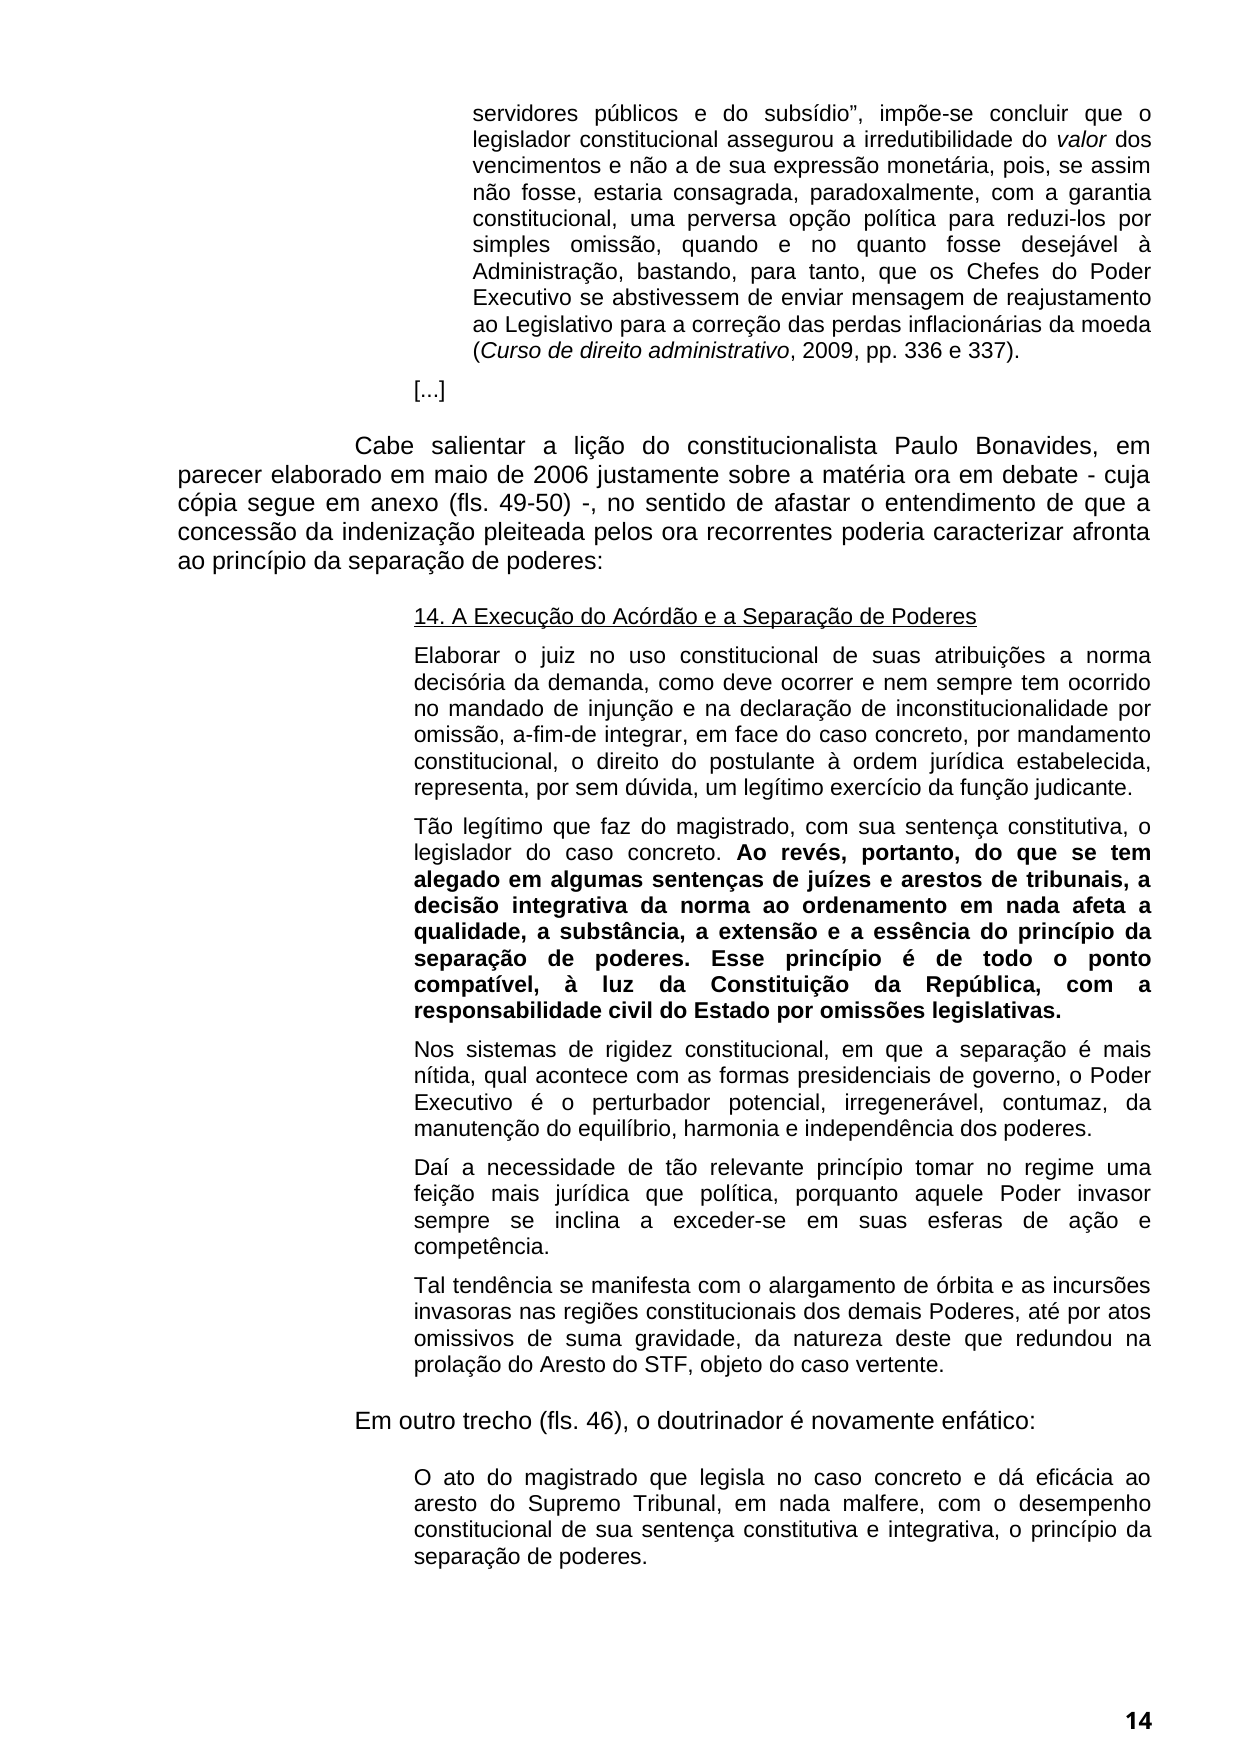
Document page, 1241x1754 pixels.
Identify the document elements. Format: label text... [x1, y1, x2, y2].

text O ato do magistrado que legisla no caso concreto e dá eficácia ao aresto do Supremo Tribunal, em nada malfere, com o desempenho constitucional de sua sentença constitutiva e integrativa, o princípio da separação de poderes. [413, 1464, 1152, 1569]
text Execução do Acórdão e a Separação de Poderes [413, 603, 1152, 630]
text Tal tendência se manifesta com o alargamento de órbita e as incursões invasoras nas regiões constitucionais dos demais Poderes, até por atos omissivos de suma gravidade, da natureza deste que redundou na prolação do Aresto do STF, objeto do caso vertente. [413, 1272, 1152, 1377]
text Tão legítimo que faz do magistrado, com sua sentença constitutiva, o legislador do caso concreto. Ao revés, portanto, do que se tem alegado em algumas sentenças de juízes e arestos de tribunais, a decisão integrativa da norma ao ordenamento em nada afeta a qualidade, a substância, a extensão e a essência do princípio da separação de poderes. Esse princípio é de todo o ponto compatível, à luz da Constituição da República, com a responsabilidade civil do Estado por omissões legislativas. [413, 813, 1152, 1024]
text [472, 100, 1152, 363]
text Daí a necessidade de tão relevante princípio tomar no regime uma feição mais jurídica que política, porquanto aquele Poder invasor sempre se inclina a exceder-se em suas esferas de ação e competência. [413, 1154, 1152, 1259]
text Nos sistemas de rigidez constitucional, em que a separação é mais nítida, qual acontece com as formas presidenciais de governo, o Poder Executivo é o perturbador potencial, irregenerável, contumaz, da manutenção do equilíbrio, harmonia e independência dos poderes. [413, 1036, 1152, 1142]
text Cabe salientar a lição do constitucionalista Paulo Bonavides, em parecer elaborado em maio de 2006 justamente sobre a matéria ora em debate - cuja cópia segue em anexo (fls. 49-50) -, no sentido de afastar o entendimento de que a concessão da indenização pleiteada pelos ora recorrentes poderia caracterizar afronta ao princípio da separação de poderes: [177, 431, 1152, 574]
text [...] [413, 376, 1152, 402]
text Em outro trecho (fls. 46), o doutrinador é novamente enfático: [177, 1406, 1152, 1435]
text Elaborar o juiz no uso constitucional de suas atribuições a norma decisória da demanda, como deve ocorrer e nem sempre tem ocorrido no mandado de injunção e na declaração de inconstitucionalidade por omissão, a-fim-de integrar, em face do caso concreto, por mandamento constitucional, o direito do postulante à ordem jurídica estabelecida, representa, por sem dúvida, um legítimo exercício da função judicante. [413, 642, 1152, 800]
